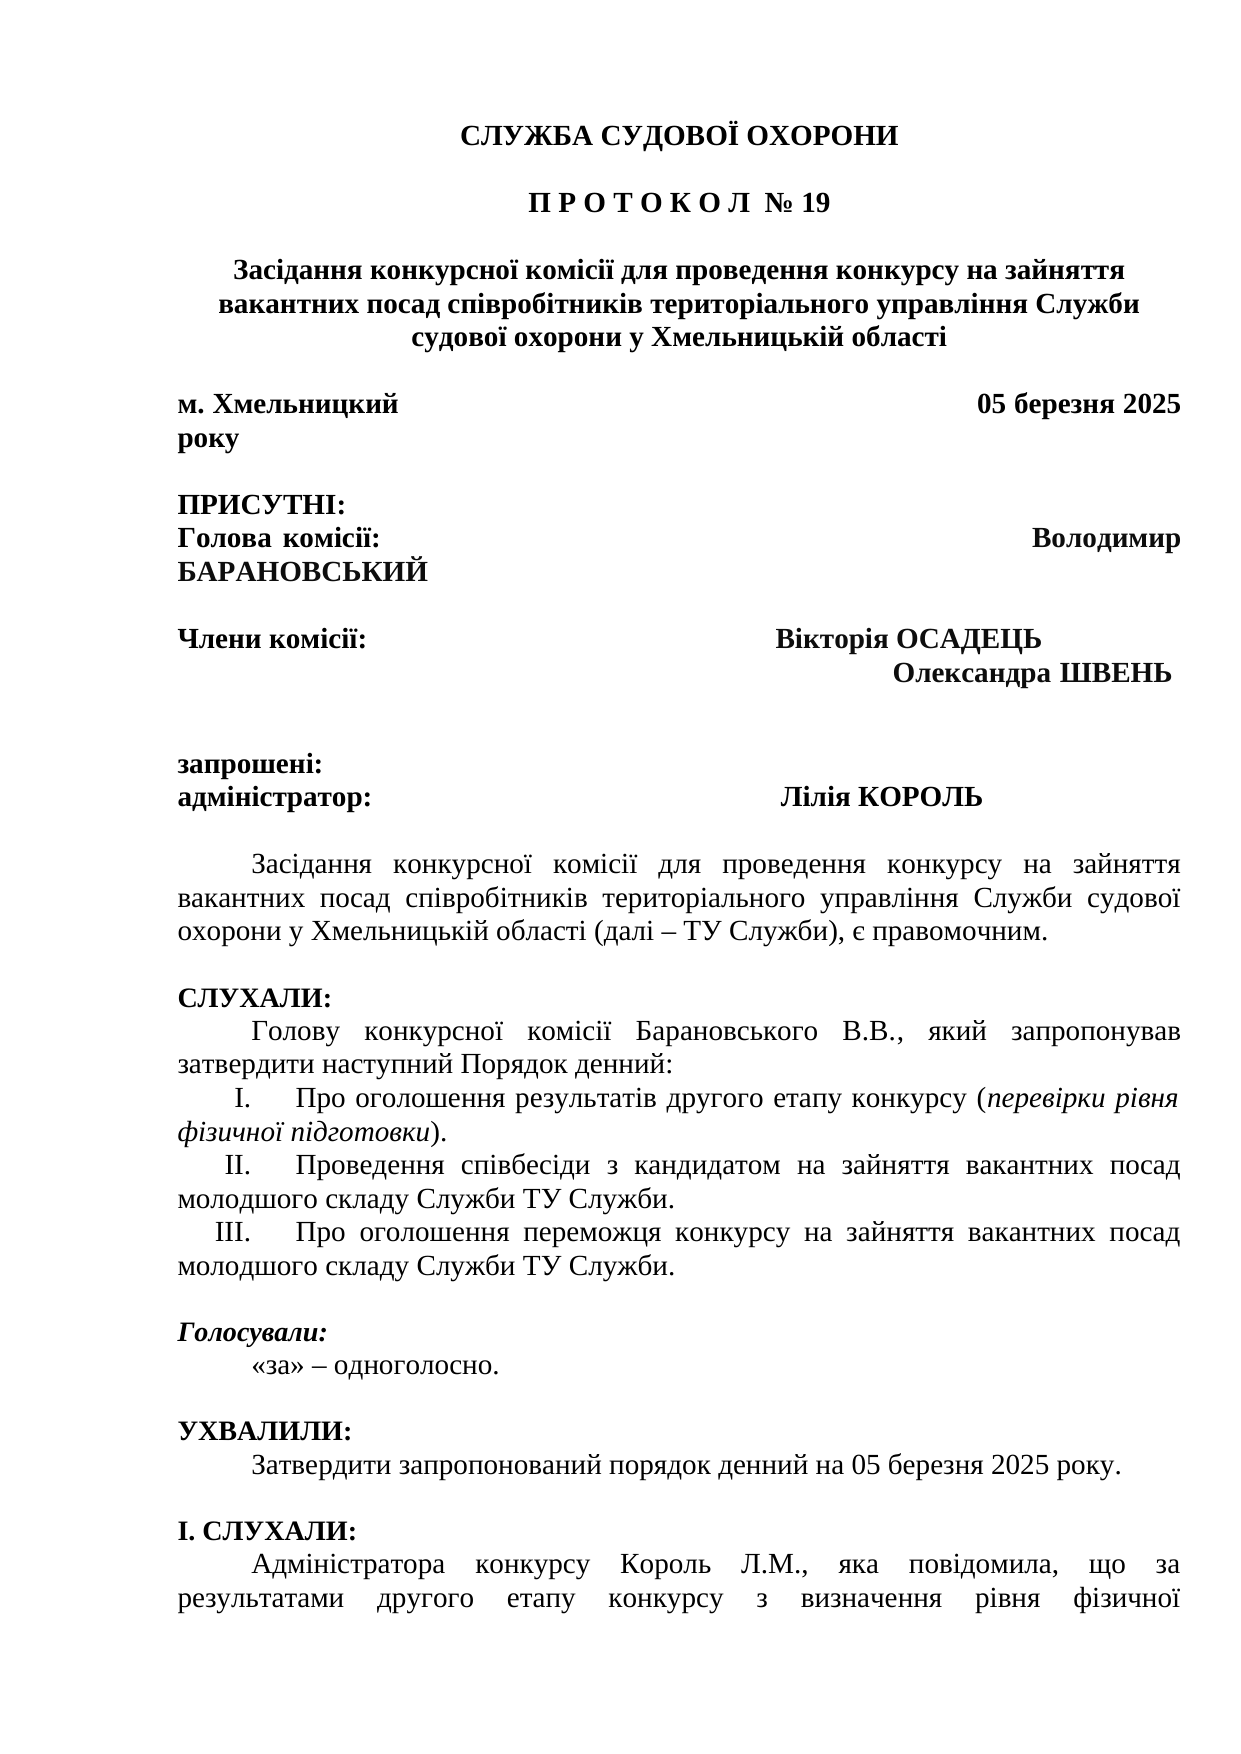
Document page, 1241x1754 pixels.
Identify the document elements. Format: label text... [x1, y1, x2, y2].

text «за» – одноголосно. [177, 1347, 1181, 1381]
text Голова комісії: Володимир БАРАНОВСЬКИЙ [177, 521, 1181, 588]
text адміністратор: Лілія КОРОЛЬ [177, 779, 1181, 813]
text Члени комісії: Вікторія ОСАДЕЦЬ [177, 621, 1181, 655]
text м. Хмельницкий 05 березня 2025 року [177, 386, 1181, 453]
text СЛУЖБА СУДОВОЇ ОХОРОНИ [177, 118, 1181, 152]
text СЛУХАЛИ: [177, 981, 1181, 1013]
list Проведення співбесіди з кандидатом на зайняття вакантних посад молодшого складу Служби ТУ Служби. [177, 1147, 1181, 1214]
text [177, 1546, 1181, 1613]
text Голосували: [177, 1315, 1181, 1347]
text УХВАЛИЛИ: [177, 1414, 1181, 1447]
text запрошені: [177, 746, 1181, 779]
text І. СЛУХАЛИ: [177, 1514, 1181, 1546]
text Затвердити запропонований порядок денний на 05 березня 2025 року. [177, 1447, 1181, 1480]
text ПРИСУТНІ: [177, 487, 1181, 521]
list Про оголошення результатів другого етапу конкурсу (перевірки рівня фізичної підготовки). [177, 1080, 1181, 1147]
list Про оголошення переможця конкурсу на зайняття вакантних посад молодшого складу Служби ТУ Служби. [177, 1214, 1181, 1281]
text Голову конкурсної комісії Барановського В.В., який запропонував затвердити наступний Порядок денний: [177, 1013, 1181, 1080]
text Олександра ШВЕНЬ [177, 655, 1181, 717]
text Засідання конкурсної комісії для проведення конкурсу на зайняття вакантних посад співробітників територіального управління Служби судової охорони у Хмельницькій області [177, 252, 1181, 353]
text П Р О Т О К О Л № 19 [177, 185, 1181, 219]
text Засідання конкурсної комісії для проведення конкурсу на зайняття вакантних посад співробітників територіального управління Служби судової охорони у Хмельницькій області (далі – ТУ Служби), є правомочним. [177, 846, 1181, 947]
